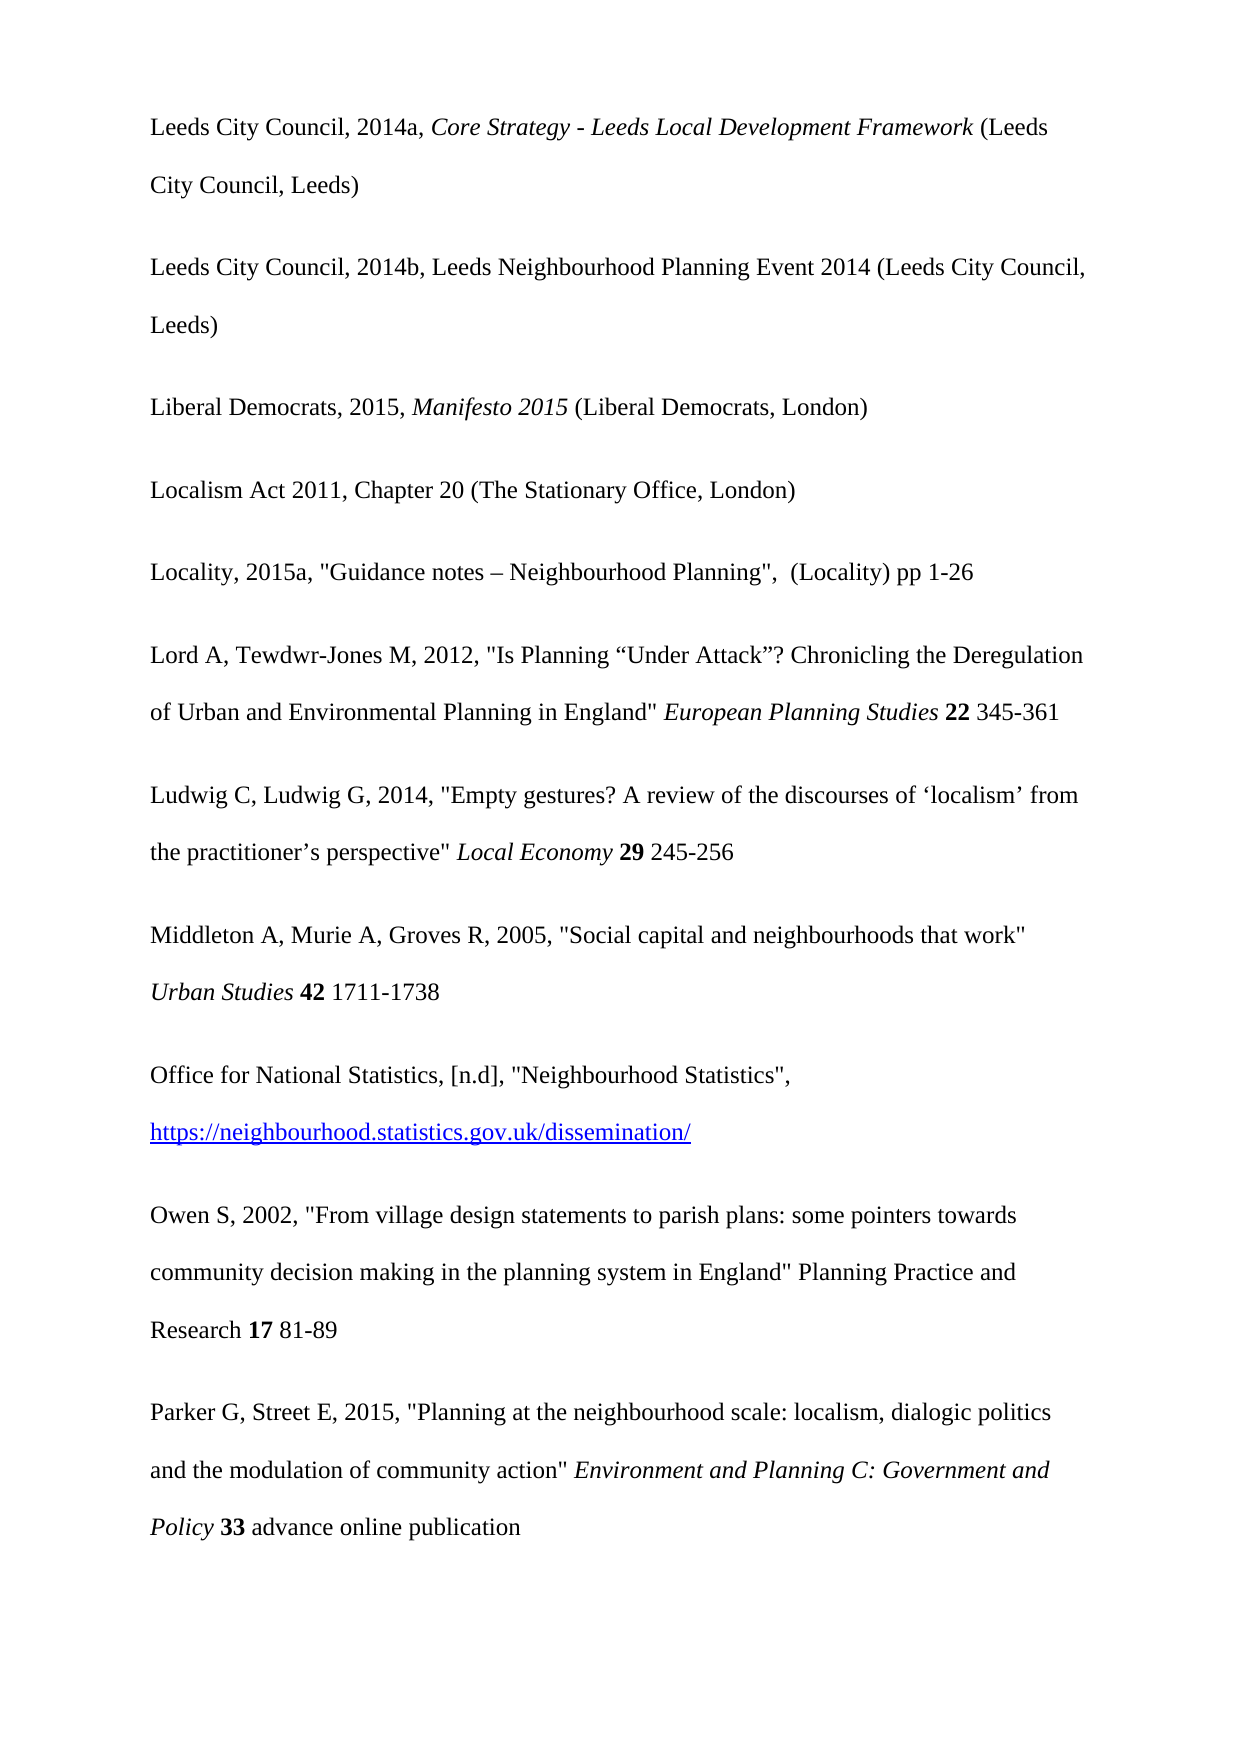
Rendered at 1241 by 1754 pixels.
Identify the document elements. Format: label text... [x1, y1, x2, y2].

text Parker G, Street E, 2015, "Planning at the neighbourhood scale: localism, dialogic politics and the modulation of community action" Environment and Planning C: Government and Policy 33 advance online publication [150, 1397, 1090, 1541]
text Leeds City Council, 2014a, Core Strategy - Leeds Local Development Framework (Leeds City Council, Leeds) [150, 112, 1090, 198]
text Owen S, 2002, "From village design statements to parish plans: some pointers towards community decision making in the planning system in England" Planning Practice and Research 17 81-89 [150, 1200, 1090, 1343]
text Office for National Statistics, [n.d], "Neighbourhood Statistics", https://neighbourhood.statistics.gov.uk/dissemination/ [150, 1060, 1090, 1146]
text Ludwig C, Ludwig G, 2014, "Empty gestures? A review of the discourses of ‘localism’ from the practitioner’s perspective" Local Economy 29 245-256 [150, 780, 1090, 866]
text Lord A, Tewdwr-Jones M, 2012, "Is Planning “Under Attack”? Chronicling the Deregulation of Urban and Environmental Planning in England" European Planning Studies 22 345-361 [150, 640, 1090, 726]
text Locality, 2015a, "Guidance notes – Neighbourhood Planning", (Locality) pp 1-26 [150, 557, 1090, 586]
text Liberal Democrats, 2015, Manifesto 2015 (Liberal Democrats, London) [150, 392, 1090, 421]
text Localism Act 2011, Chapter 20 (The Stationary Office, London) [150, 475, 1090, 503]
text Middleton A, Murie A, Groves R, 2005, "Social capital and neighbourhoods that work" Urban Studies 42 1711-1738 [150, 920, 1090, 1006]
text Leeds City Council, 2014b, Leeds Neighbourhood Planning Event 2014 (Leeds City Council, Leeds) [150, 252, 1090, 338]
